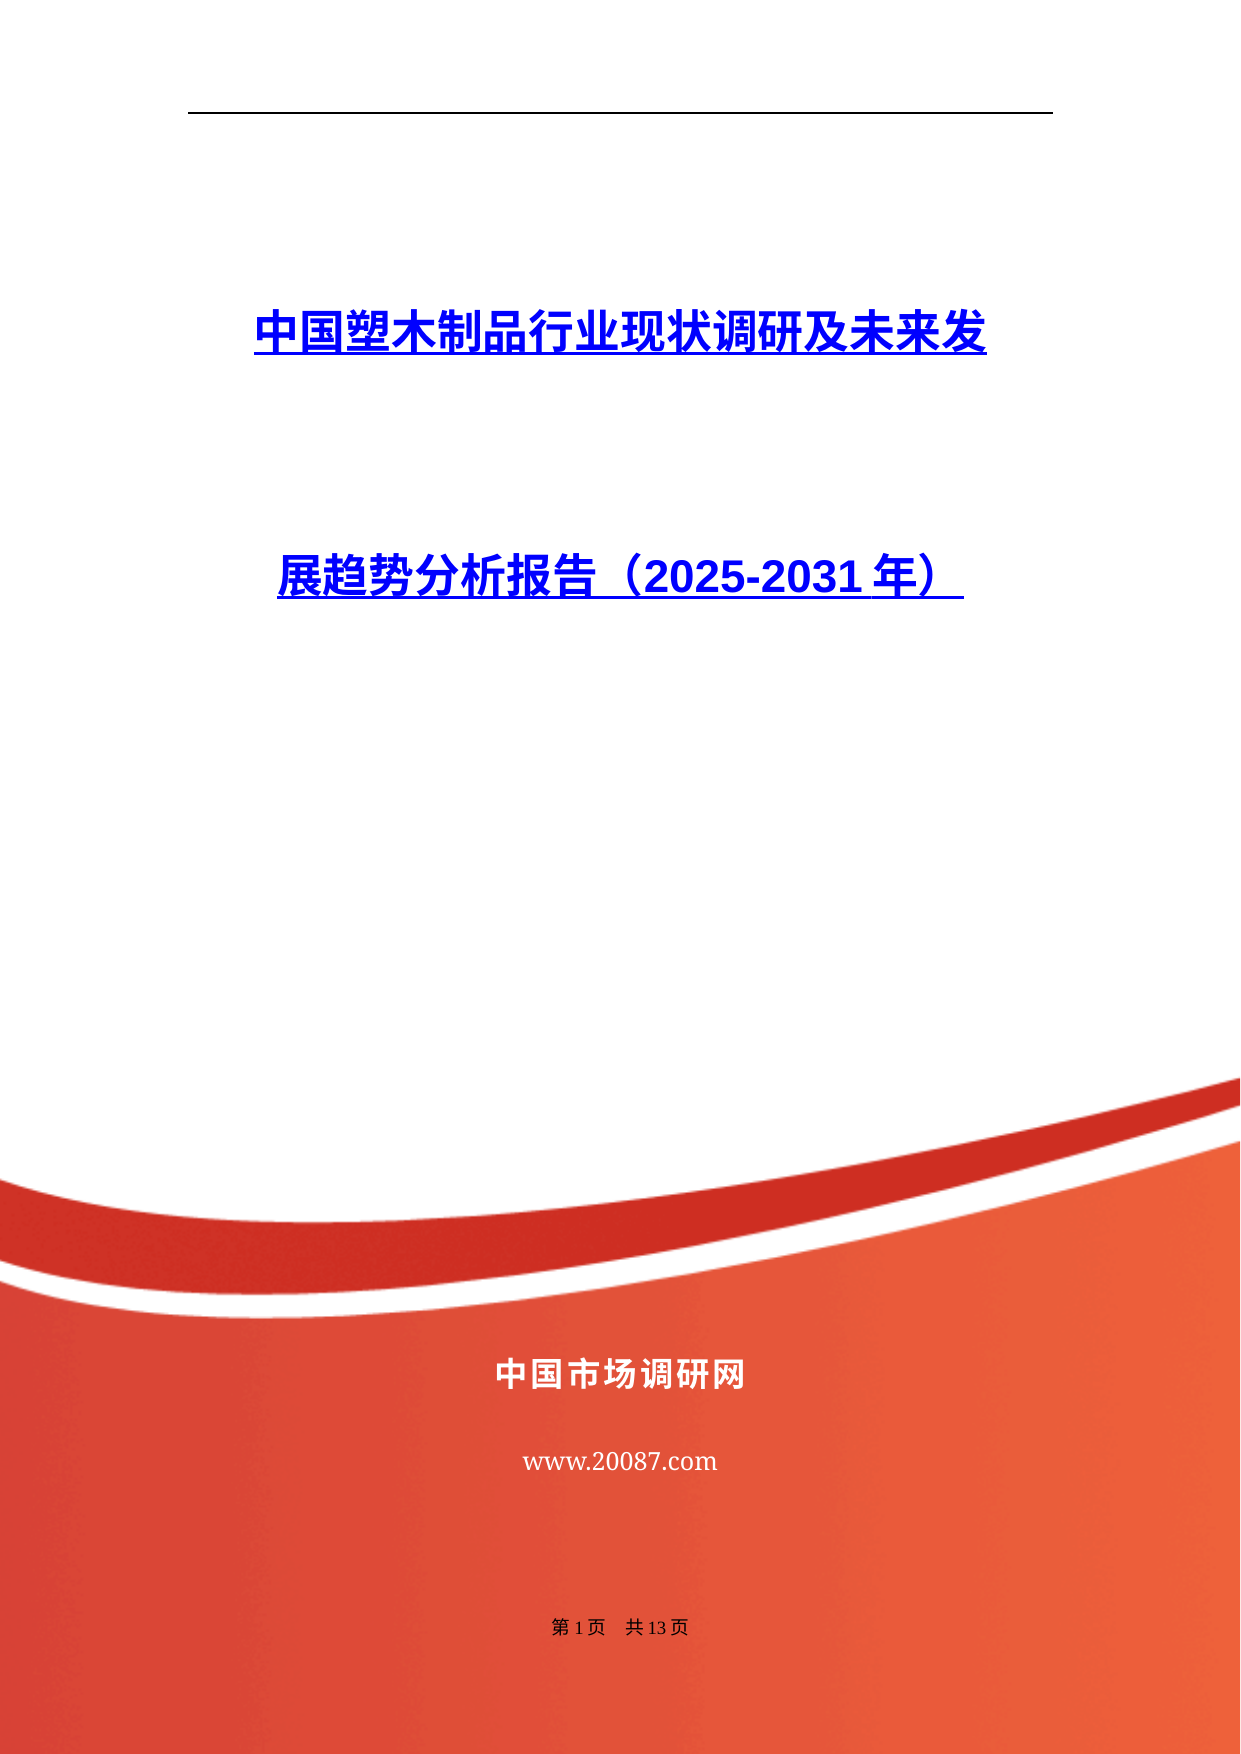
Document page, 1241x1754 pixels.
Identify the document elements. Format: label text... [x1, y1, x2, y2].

text www.20087.com [187, 1428, 1053, 1493]
table_header 中国塑木制品行业现状调研及未来发展趋势分析报告（2025-2031年） [188, 207, 1053, 773]
subtitle 中国市场调研网 [187, 1339, 1053, 1404]
picture [0, 1006, 1241, 1754]
